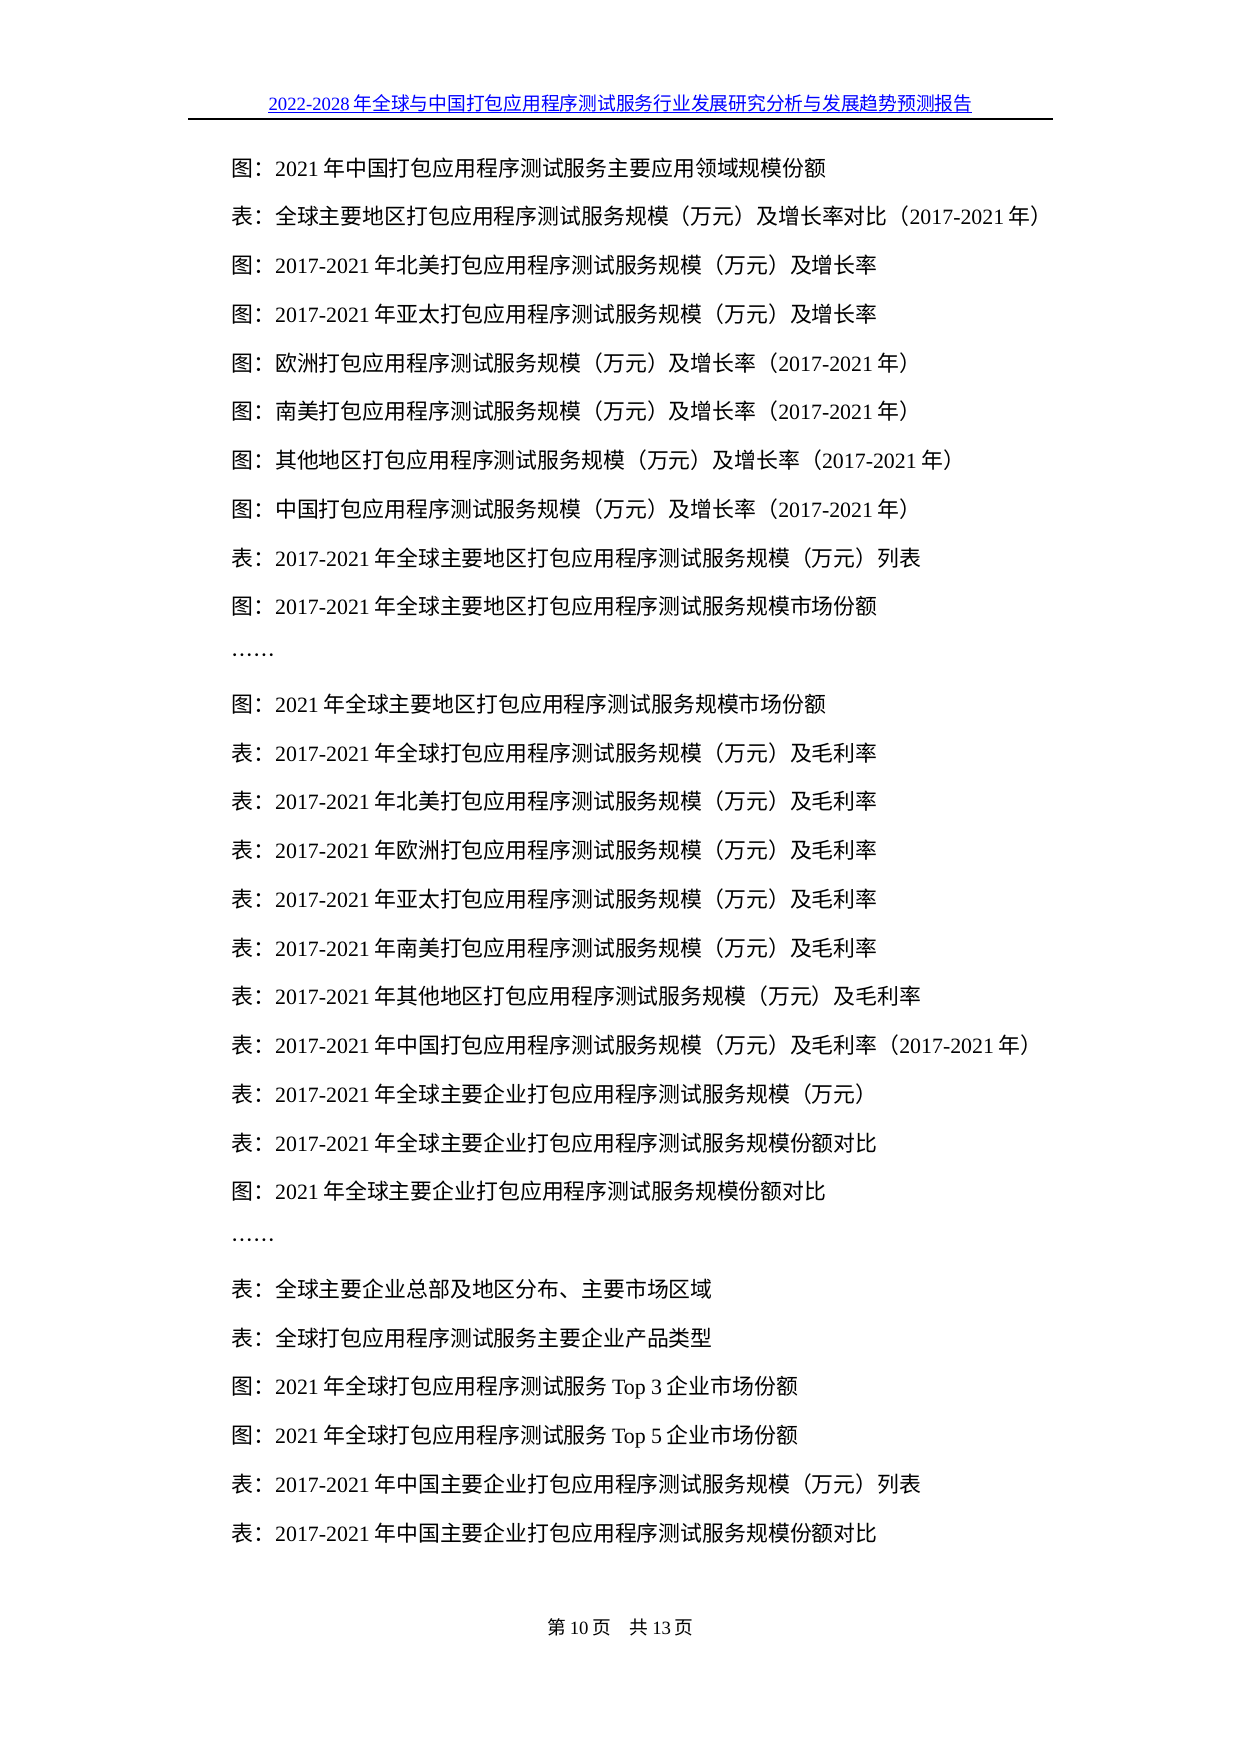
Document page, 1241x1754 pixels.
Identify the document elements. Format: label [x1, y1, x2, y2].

text [187, 150, 1053, 1548]
